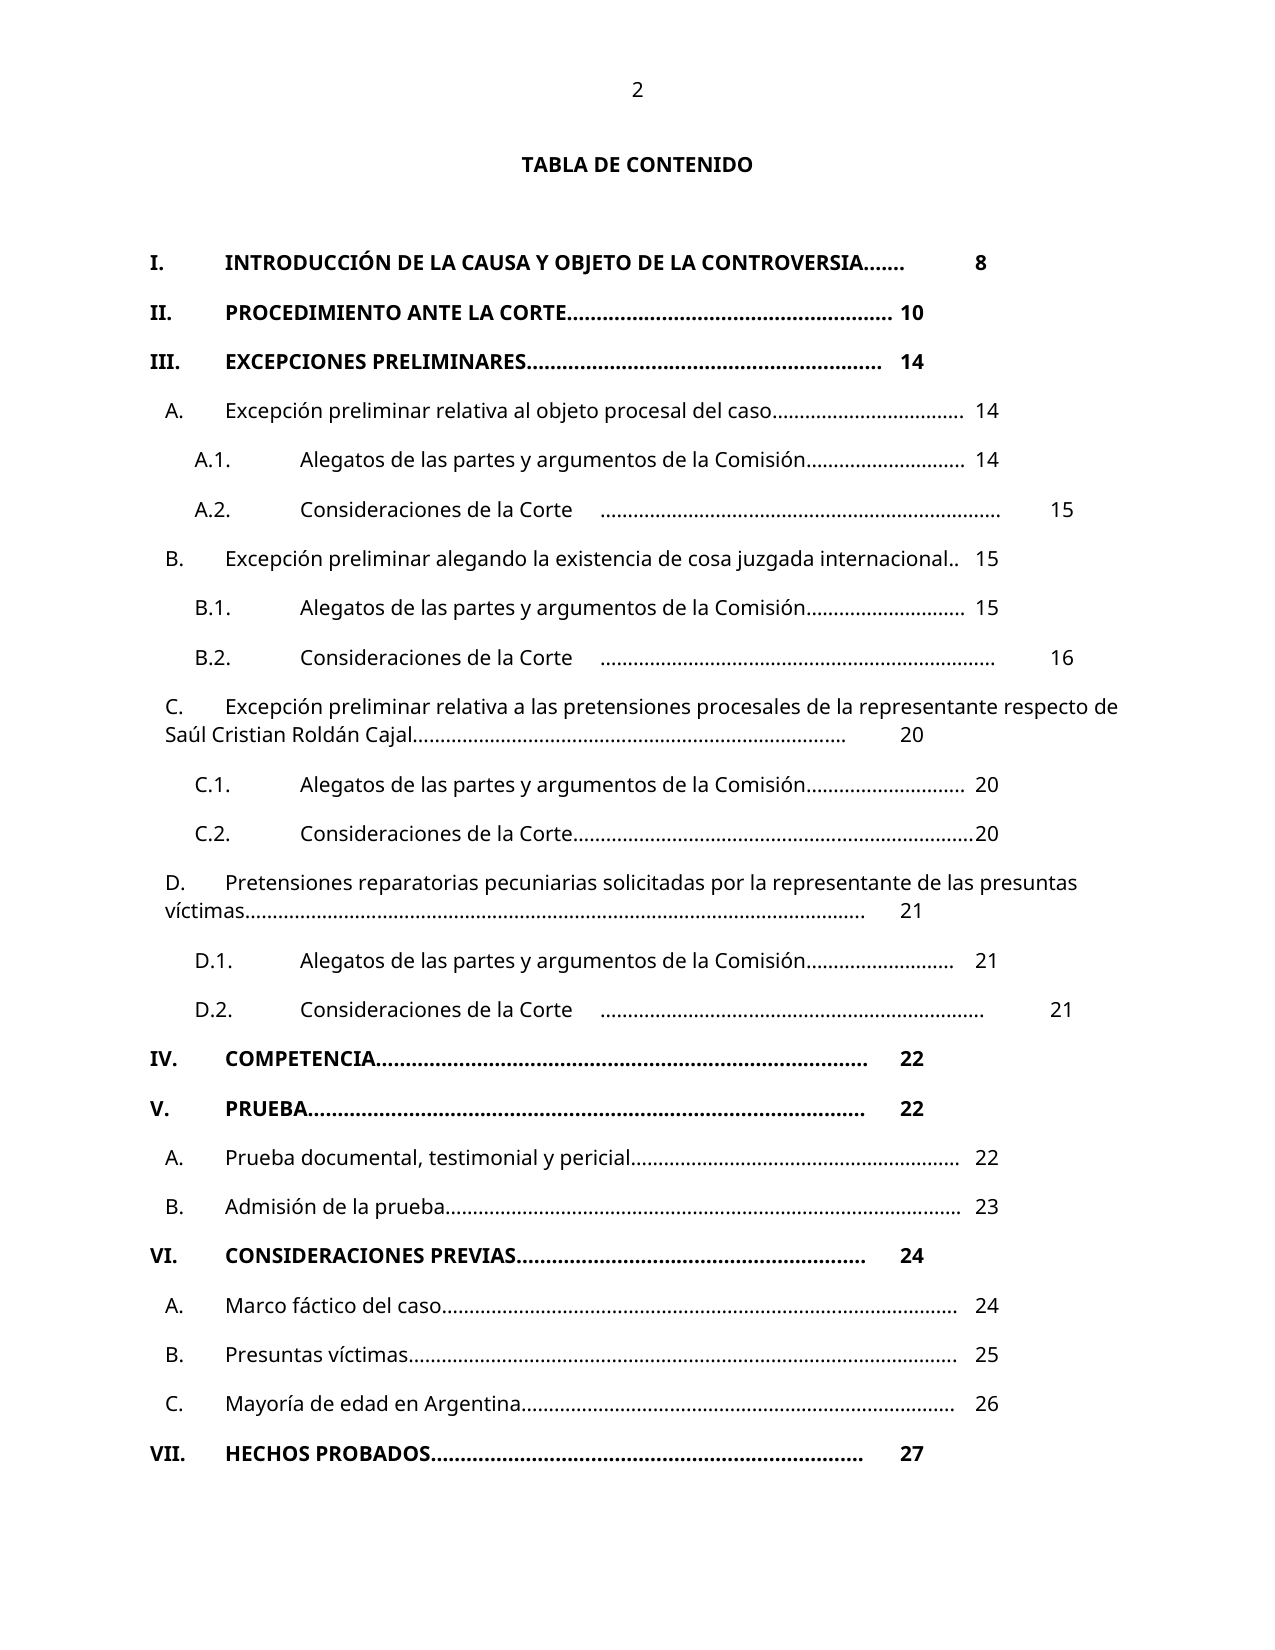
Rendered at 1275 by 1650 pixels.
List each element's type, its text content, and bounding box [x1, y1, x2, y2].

text V. PRUEBA…………………………………………………………………………………. 22 [150, 1094, 1125, 1122]
text TABLA DE CONTENIDO [150, 150, 1125, 178]
text D.1. Alegatos de las partes y argumentos de la Comisión……………………… 21 [194, 946, 1125, 974]
text A. Excepción preliminar relativa al objeto procesal del caso…………………………….. 14 [165, 396, 1125, 425]
text B. Excepción preliminar alegando la existencia de cosa juzgada internacional.. 15 [165, 544, 1125, 573]
text II. PROCEDIMIENTO ANTE LA CORTE…….…………………………………..……. 10 [150, 298, 1125, 326]
text C.1. Alegatos de las partes y argumentos de la Comisión……………………….. 20 [194, 770, 1125, 798]
text C.2. Consideraciones de la Corte………………………………………………………………. 20 [194, 819, 1125, 847]
text B. Presuntas víctimas………………………………………………………………………………………. 25 [165, 1340, 1125, 1368]
text III. EXCEPCIONES PRELIMINARES…………………………………………………… 14 [150, 347, 1125, 376]
text VI. CONSIDERACIONES PREVIAS………………………………………………….. 24 [150, 1242, 1125, 1270]
text C. Mayoría de edad en Argentina……………………………………………………………………. 26 [165, 1389, 1125, 1418]
text B.1. Alegatos de las partes y argumentos de la Comisión……………………….. 15 [194, 593, 1125, 622]
text D. Pretensiones reparatorias pecuniarias solicitadas por la representante de las presuntas víctimas………………………………………………………………………………………………….. 21 [165, 868, 1125, 925]
text D.2. Consideraciones de la Corte ……………………………………………………………. 21 [194, 995, 1125, 1024]
text VII. HECHOS PROBADOS………………………………………………………………. 27 [150, 1439, 1125, 1467]
text A. Prueba documental, testimonial y pericial…………………………………………………… 22 [165, 1143, 1125, 1171]
text A. Marco fáctico del caso…………………………………………………………………………………. 24 [165, 1291, 1125, 1319]
text B.2. Consideraciones de la Corte ……………………………………………………………... 16 [194, 643, 1125, 671]
text IV. COMPETENCIA……………………………………………………………………….. 22 [150, 1044, 1125, 1073]
text I. INTRODUCCIÓN DE LA CAUSA Y OBJETO DE LA CONTROVERSIA....... 8 [150, 248, 1125, 277]
text B. Admisión de la prueba…………………………………………………………………………………. 23 [165, 1192, 1125, 1221]
text C. Excepción preliminar relativa a las pretensiones procesales de la representante respecto de Saúl Cristian Roldán Cajal……………………………………………………………………. 20 [165, 692, 1125, 749]
text A.1. Alegatos de las partes y argumentos de la Comisión……………………….. 14 [194, 446, 1125, 474]
text A.2. Consideraciones de la Corte ………………………………………………………………. 15 [194, 495, 1125, 523]
